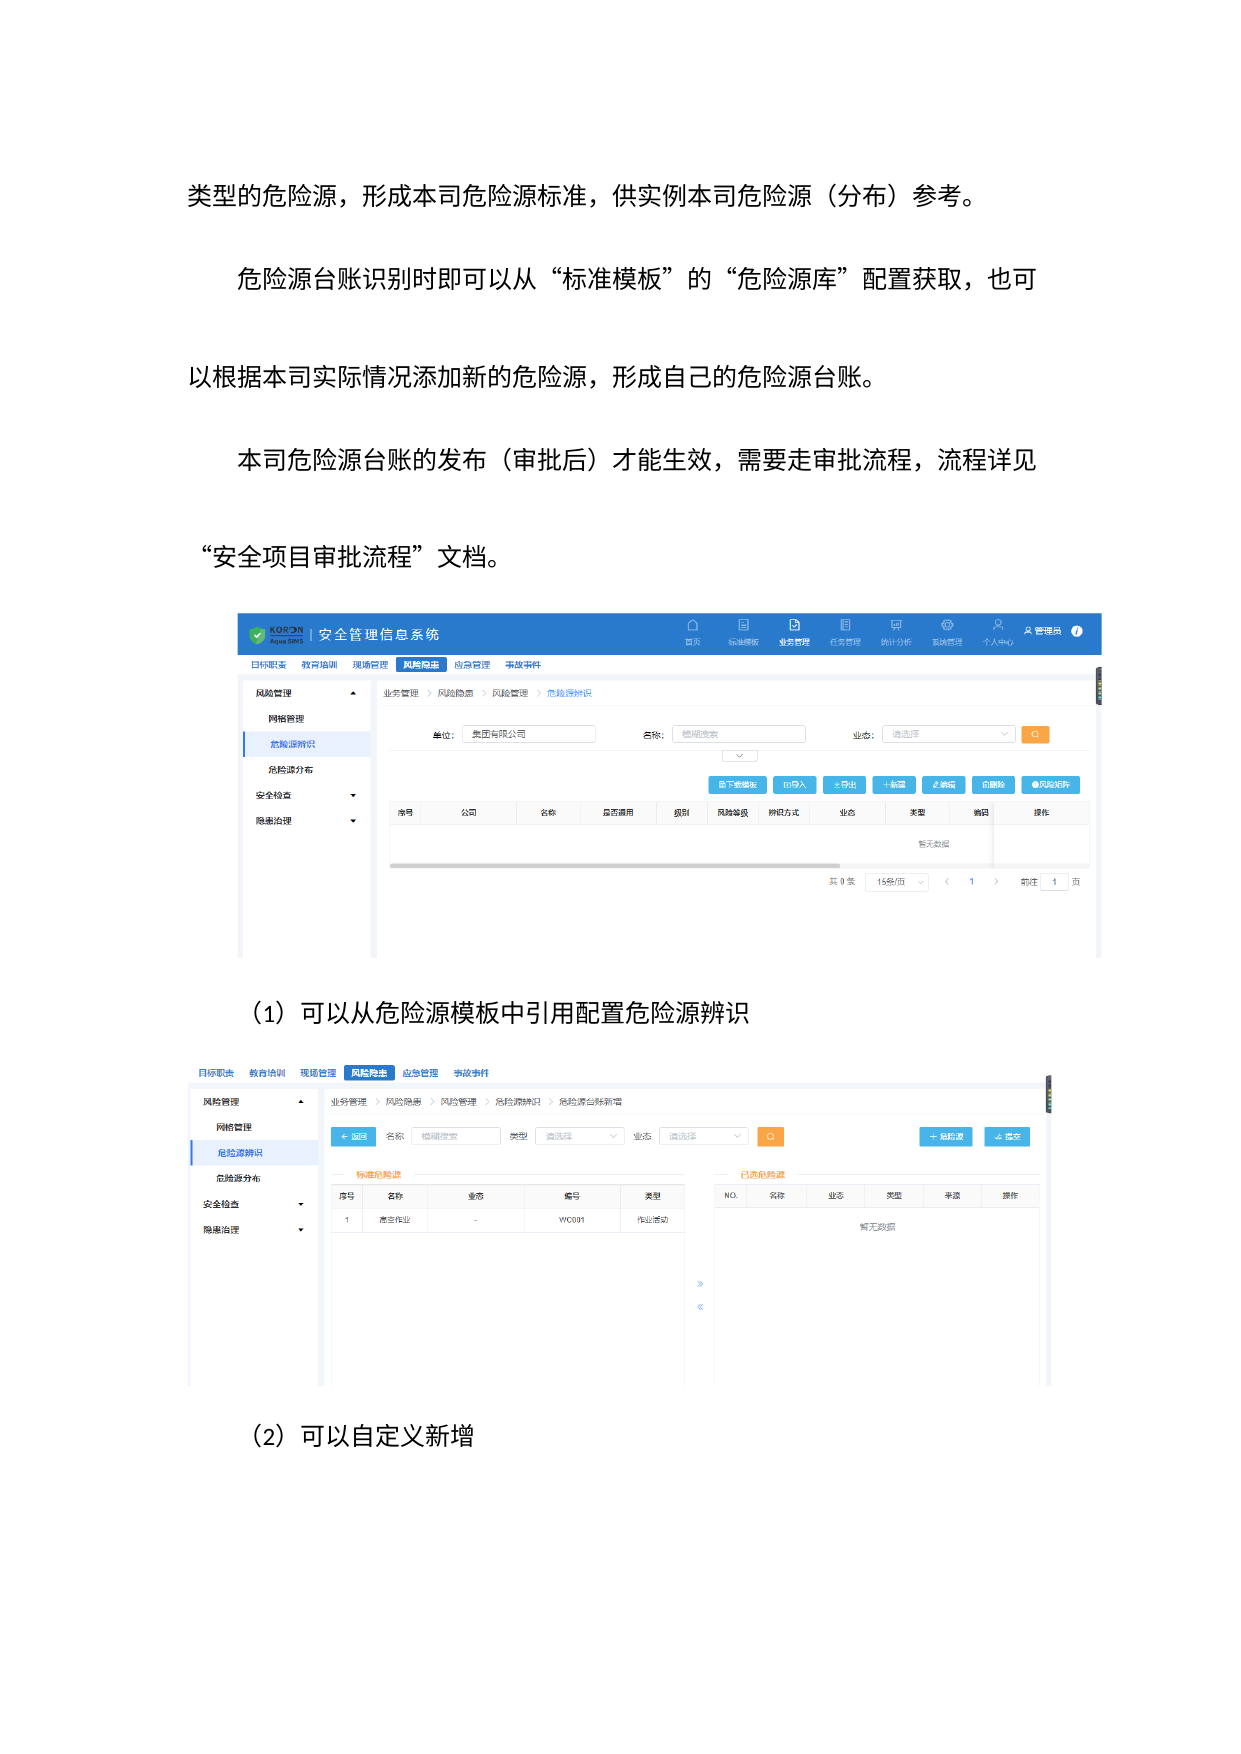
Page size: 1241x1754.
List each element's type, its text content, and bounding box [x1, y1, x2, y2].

list 可以自定义新增 [187, 1402, 1053, 1467]
text 本司危险源台账的发布（审批后）才能生效，需要走审批流程，流程详见“安全项目审批流程”文档。 [187, 426, 1053, 588]
picture [237, 612, 1102, 958]
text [187, 162, 1053, 227]
list 可以从危险源模板中引用配置危险源辨识 [187, 979, 1053, 1044]
picture [187, 1063, 1052, 1386]
text 危险源台账识别时即可以从“标准模板”的“危险源库”配置获取，也可以根据本司实际情况添加新的危险源，形成自己的危险源台账。 [187, 245, 1053, 408]
